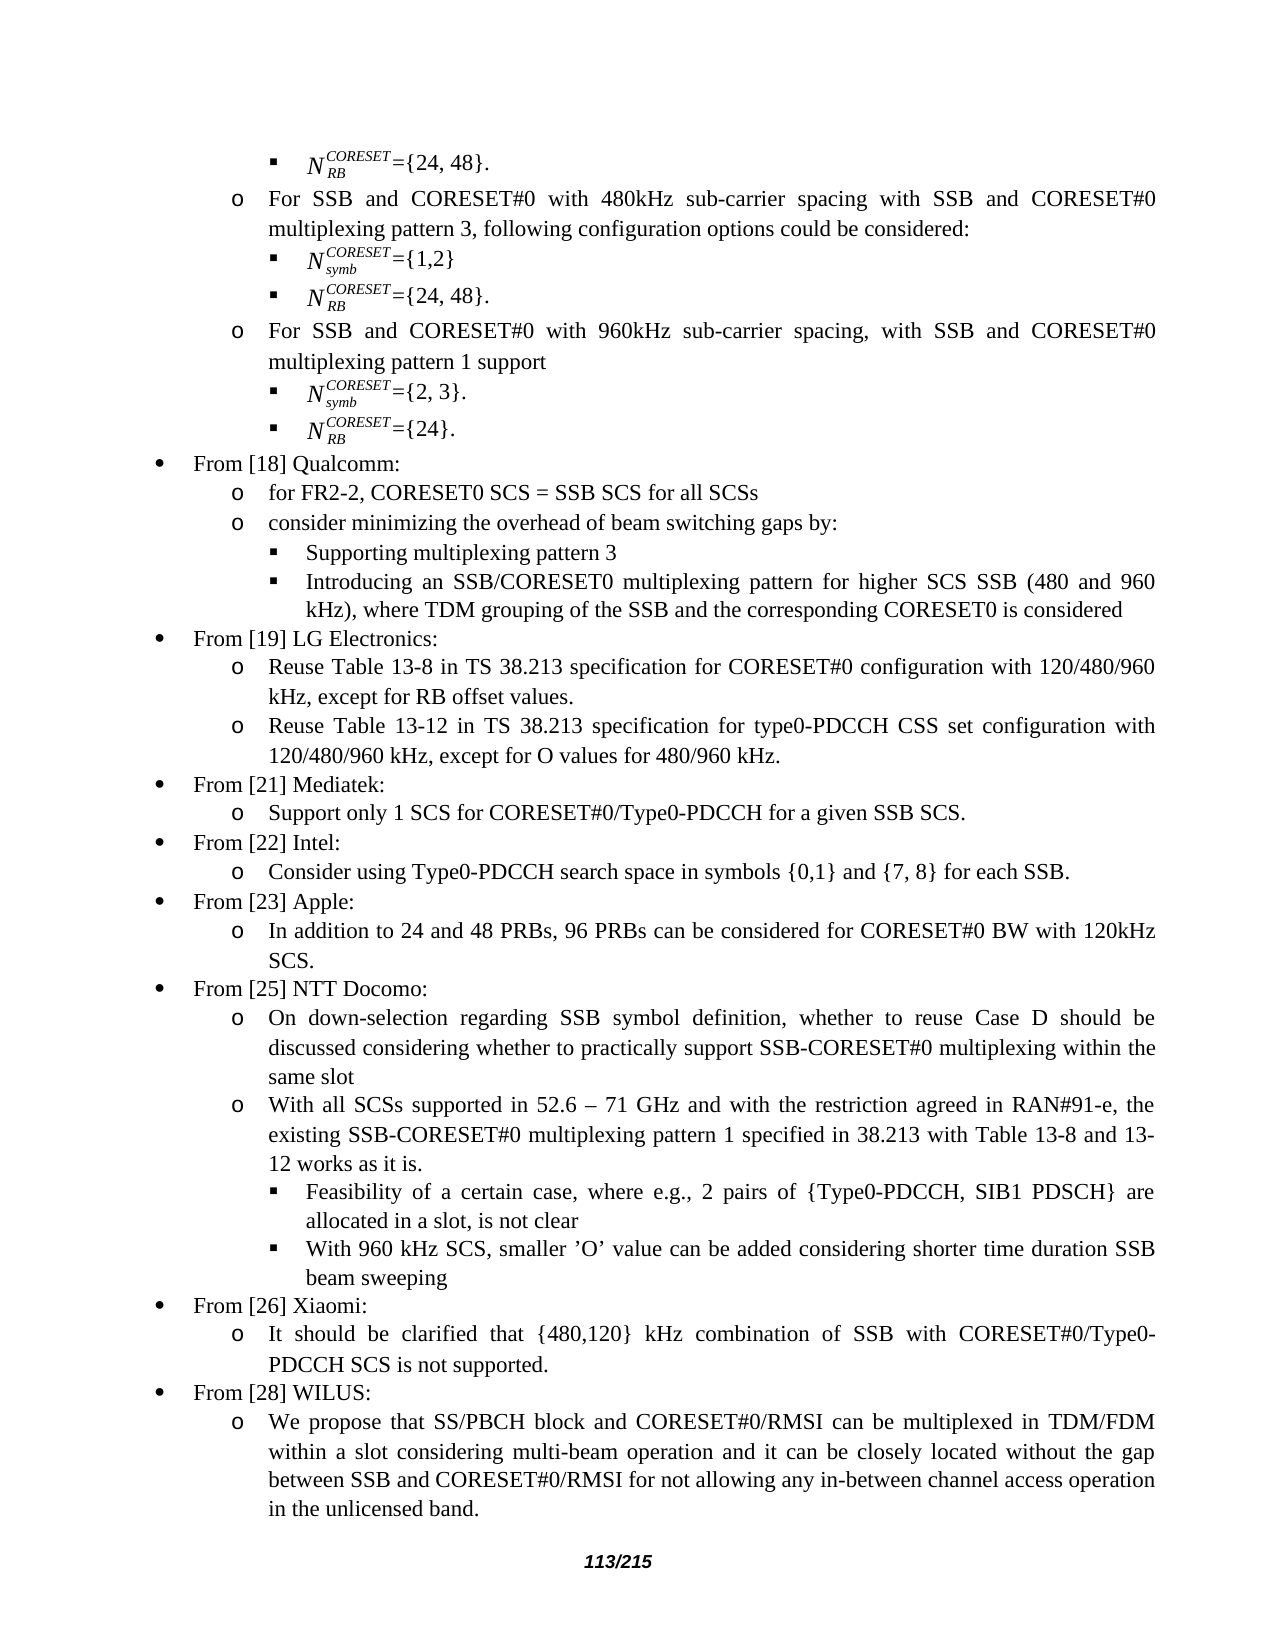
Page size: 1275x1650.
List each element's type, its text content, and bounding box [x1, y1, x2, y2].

list From [28] WILUS: [156, 1379, 1157, 1406]
list Introducing an SSB/CORESET0 multiplexing pattern for higher SCS SSB (480 and 960 kHz), where TDM grouping of the SSB and the corresponding CORESET0 is considered [268, 568, 1157, 623]
list From [22] Intel: [156, 829, 1157, 856]
list Reuse Table 13-8 in TS 38.213 specification for CORESET#0 configuration with 120/480/960 kHz, except for RB offset values. [231, 653, 1157, 710]
list In addition to 24 and 48 PRBs, 96 PRBs can be considered for CORESET#0 BW with 120kHz SCS. [231, 917, 1157, 973]
list Supporting multiplexing pattern 3 [268, 539, 1157, 566]
list For SSB and CORESET#0 with 960kHz sub-carrier spacing, with SSB and CORESET#0 multiplexing pattern 1 support [231, 317, 1157, 374]
list Support only 1 SCS for CORESET#0/Type0-PDCCH for a given SSB SCS. [231, 799, 1157, 827]
list From [26] Xiaomi: [156, 1292, 1157, 1318]
list From [18] Qualcomm: [156, 450, 1157, 476]
list consider minimizing the overhead of beam switching gaps by: [231, 509, 1157, 537]
list for FR2-2, CORESET0 SCS = SSB SCS for all SCSs [231, 478, 1157, 507]
list From [25] NTT Docomo: [156, 976, 1157, 1002]
list It should be clarified that {480,120} kHz combination of SSB with CORESET#0/Type0-PDCCH SCS is not supported. [231, 1321, 1157, 1377]
list ={1,2} [268, 243, 1157, 278]
list Consider using Type0-PDCCH search space in symbols {0,1} and {7, 8} for each SSB. [231, 858, 1157, 886]
list From [21] Mediatek: [156, 771, 1157, 797]
list Reuse Table 13-12 in TS 38.213 specification for type0-PDCCH CSS set configuration with 120/480/960 kHz, except for O values for 480/960 kHz. [231, 712, 1157, 768]
list ={24, 48}. [268, 280, 1157, 315]
list With all SCSs supported in 52.6 – 71 GHz and with the restriction agreed in RAN#91-e, the existing SSB-CORESET#0 multiplexing pattern 1 specified in 38.213 with Table 13-8 and 13-12 works as it is. [231, 1091, 1157, 1176]
list ={2, 3}. [268, 376, 1157, 411]
list Feasibility of a certain case, where e.g., 2 pairs of {Type0-PDCCH, SIB1 PDSCH} are allocated in a slot, is not clear [268, 1178, 1157, 1233]
list ={24, 48}. [268, 148, 1157, 183]
list On down-selection regarding SSB symbol definition, whether to reuse Case D should be discussed considering whether to practically support SSB-CORESET#0 multiplexing within the same slot [231, 1004, 1157, 1089]
list From [19] LG Electronics: [156, 625, 1157, 651]
list From [23] Apple: [156, 888, 1157, 915]
list We propose that SS/PBCH block and CORESET#0/RMSI can be multiplexed in TDM/FDM within a slot considering multi-beam operation and it can be closely located without the gap between SSB and CORESET#0/RMSI for not allowing any in-between channel access operation in the unlicensed band. [231, 1408, 1157, 1521]
list ={24}. [268, 413, 1157, 448]
list For SSB and CORESET#0 with 480kHz sub-carrier spacing with SSB and CORESET#0 multiplexing pattern 3, following configuration options could be considered: [231, 185, 1157, 241]
list With 960 kHz SCS, smaller ’O’ value can be added considering shorter time duration SSB beam sweeping [268, 1235, 1157, 1290]
